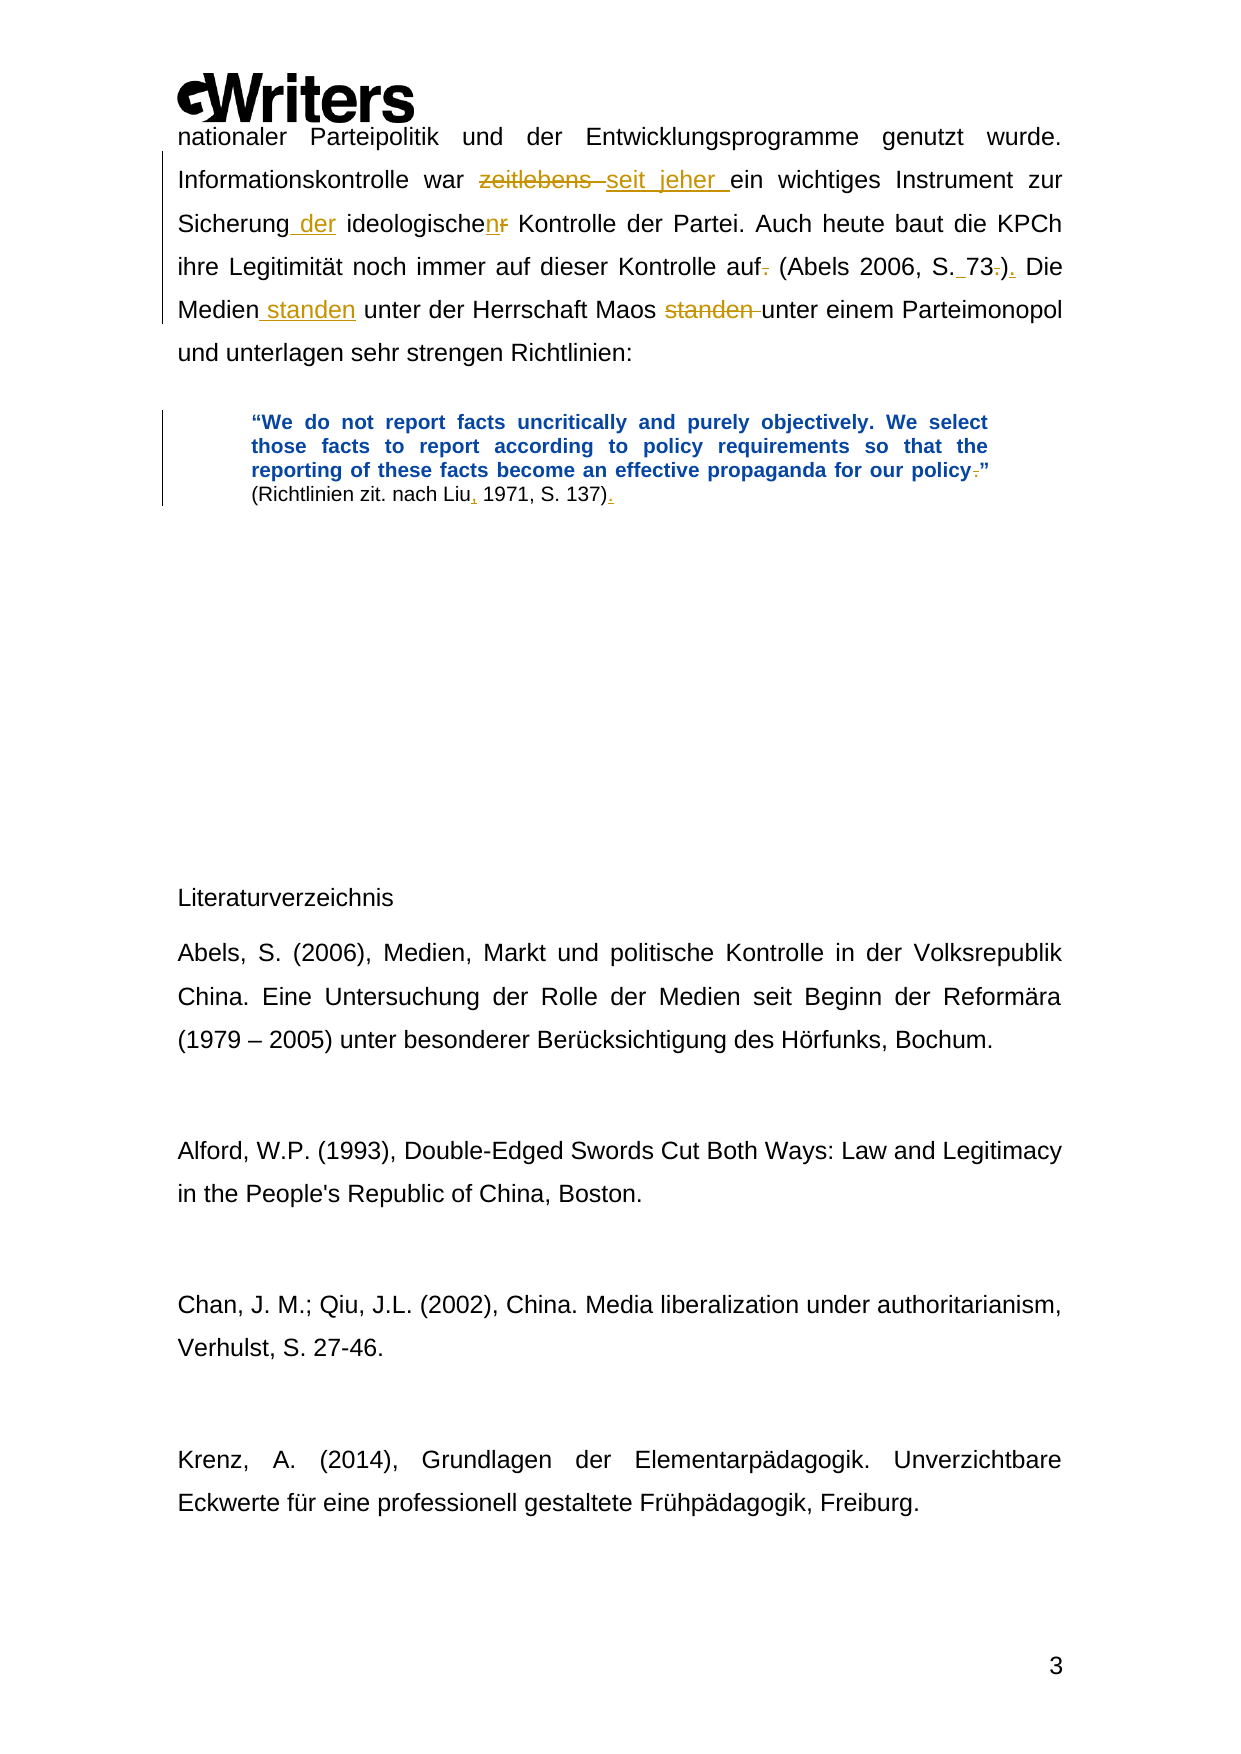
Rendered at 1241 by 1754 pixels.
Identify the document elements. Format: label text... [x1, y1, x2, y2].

text Abels, S. (2006), Medien, Markt und politische Kontrolle in der Volksrepublik China. Eine Untersuchung der Rolle der Medien seit Beginn der Reformära (1979 – 2005) unter besonderer Berücksichtigung des Hörfunks, Bochum. [177, 938, 1063, 1053]
picture [177, 73, 414, 123]
text Chan, J. M.; Qiu, J.L. (2002), China. Media liberalization under authoritarianism, Verhulst, S. 27-46. [177, 1290, 1063, 1362]
text Literaturverzeichnis [177, 883, 1063, 911]
text Krenz, A. (2014), Grundlagen der Elementarpädagogik. Unverzichtbare Eckwerte für eine professionell gestaltete Frühpädagogik, Freiburg. [177, 1444, 1063, 1516]
text “We do not report facts uncritically and purely objectively. We select those facts to report according to policy requirements so that the reporting of these facts become an effective propaganda for our policy” (Richtlinien zit. nach Liu 1971, S. 137) [251, 410, 989, 506]
text Alford, W.P. (1993), Double-Edged Swords Cut Both Ways: Law and Legitimacy in the People's Republic of China, Boston. [177, 1136, 1063, 1208]
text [177, 122, 1063, 367]
